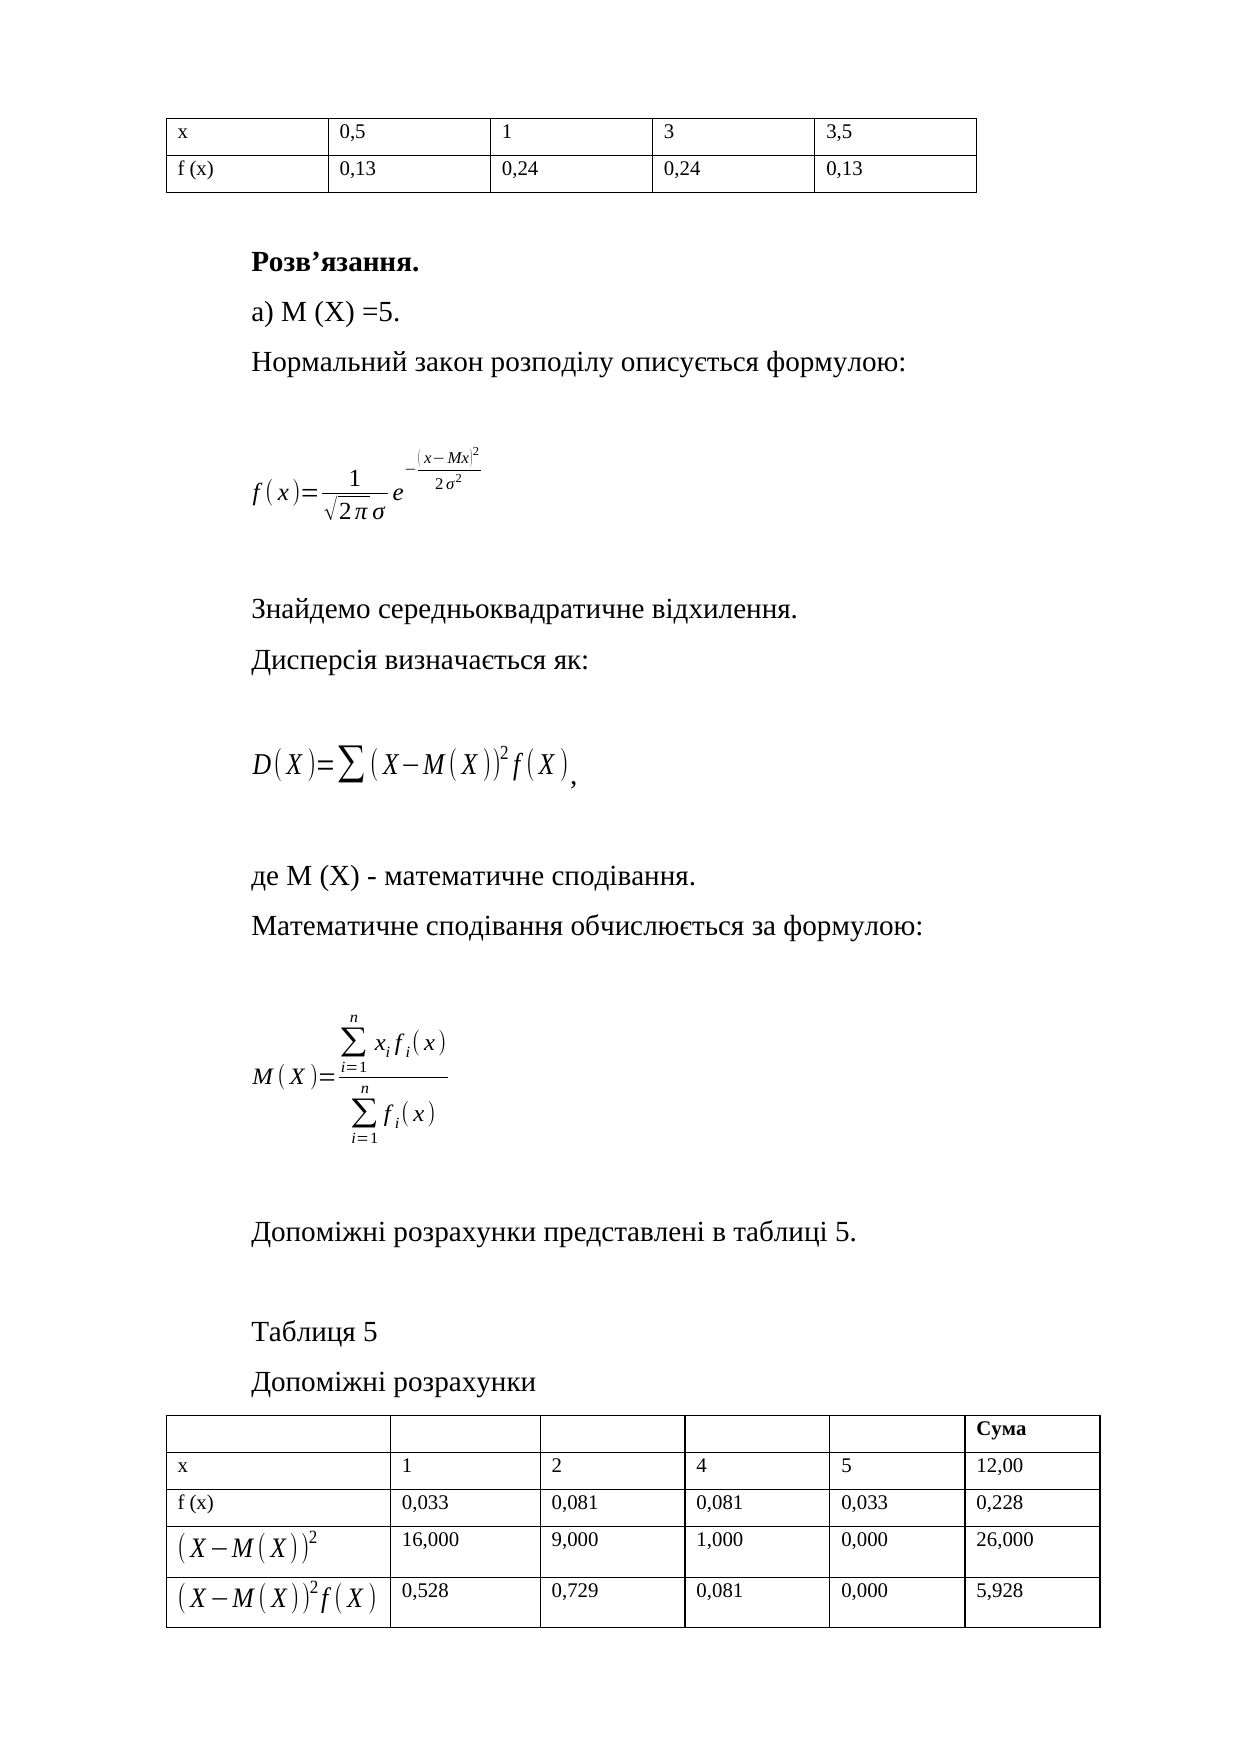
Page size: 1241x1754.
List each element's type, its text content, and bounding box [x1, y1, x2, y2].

table_cell f (x) [167, 1490, 390, 1526]
table_header 0,5 [329, 119, 490, 155]
table_cell 16,000 [391, 1527, 540, 1577]
table_cell 12,00 [966, 1453, 1099, 1489]
table_cell x [167, 1453, 390, 1489]
table_header [167, 1416, 390, 1452]
text Знайдемо середньоквадратичне відхилення. [177, 592, 1152, 625]
table_cell 26,000 [966, 1527, 1099, 1577]
table_cell 1 [391, 1453, 540, 1489]
table_header x [167, 119, 328, 155]
table_cell 0,24 [491, 156, 652, 192]
table_cell 0,000 [830, 1527, 964, 1577]
table_cell [167, 1527, 390, 1577]
table_header [686, 1416, 829, 1452]
text , [177, 743, 1152, 791]
table_cell 0,24 [653, 156, 814, 192]
table_cell 1,000 [686, 1527, 829, 1577]
text Дисперсія визначається як: [177, 642, 1152, 676]
table_cell 5 [830, 1453, 964, 1489]
table_cell 0,081 [686, 1490, 829, 1526]
table_cell 0,228 [966, 1490, 1099, 1526]
table_cell 0,13 [815, 156, 976, 192]
table_cell 9,000 [541, 1527, 684, 1577]
table_cell 5,928 [966, 1578, 1099, 1627]
text де М (Х) - математичне сподівання. [177, 858, 1152, 892]
table_cell 0,000 [830, 1578, 964, 1627]
text Допоміжні розрахунки [177, 1364, 1152, 1398]
table_header 3,5 [815, 119, 976, 155]
text Нормальний закон розподілу описується формулою: [177, 344, 1152, 378]
table_cell 0,033 [830, 1490, 964, 1526]
table_cell 0,729 [541, 1578, 684, 1627]
table_cell 0,081 [541, 1490, 684, 1526]
table_header [541, 1416, 684, 1452]
table_cell 4 [686, 1453, 829, 1489]
text а) М (Х) =5. [177, 294, 1152, 327]
table_cell f (x) [167, 156, 328, 192]
table_cell 0,528 [391, 1578, 540, 1627]
text Розв’язання. [177, 244, 1152, 277]
text Таблиця 5 [177, 1314, 1152, 1348]
table_header [830, 1416, 964, 1452]
table_header 3 [653, 119, 814, 155]
table_cell 0,033 [391, 1490, 540, 1526]
table_cell [167, 1578, 390, 1627]
table_cell 0,081 [686, 1578, 829, 1627]
table_cell 2 [541, 1453, 684, 1489]
table_header 1 [491, 119, 652, 155]
text Допоміжні розрахунки представлені в таблиці 5. [177, 1214, 1152, 1247]
table_cell 0,13 [329, 156, 490, 192]
text Математичне сподівання обчислюється за формулою: [177, 908, 1152, 942]
table_header [391, 1416, 540, 1452]
table_header Сума [966, 1416, 1099, 1452]
